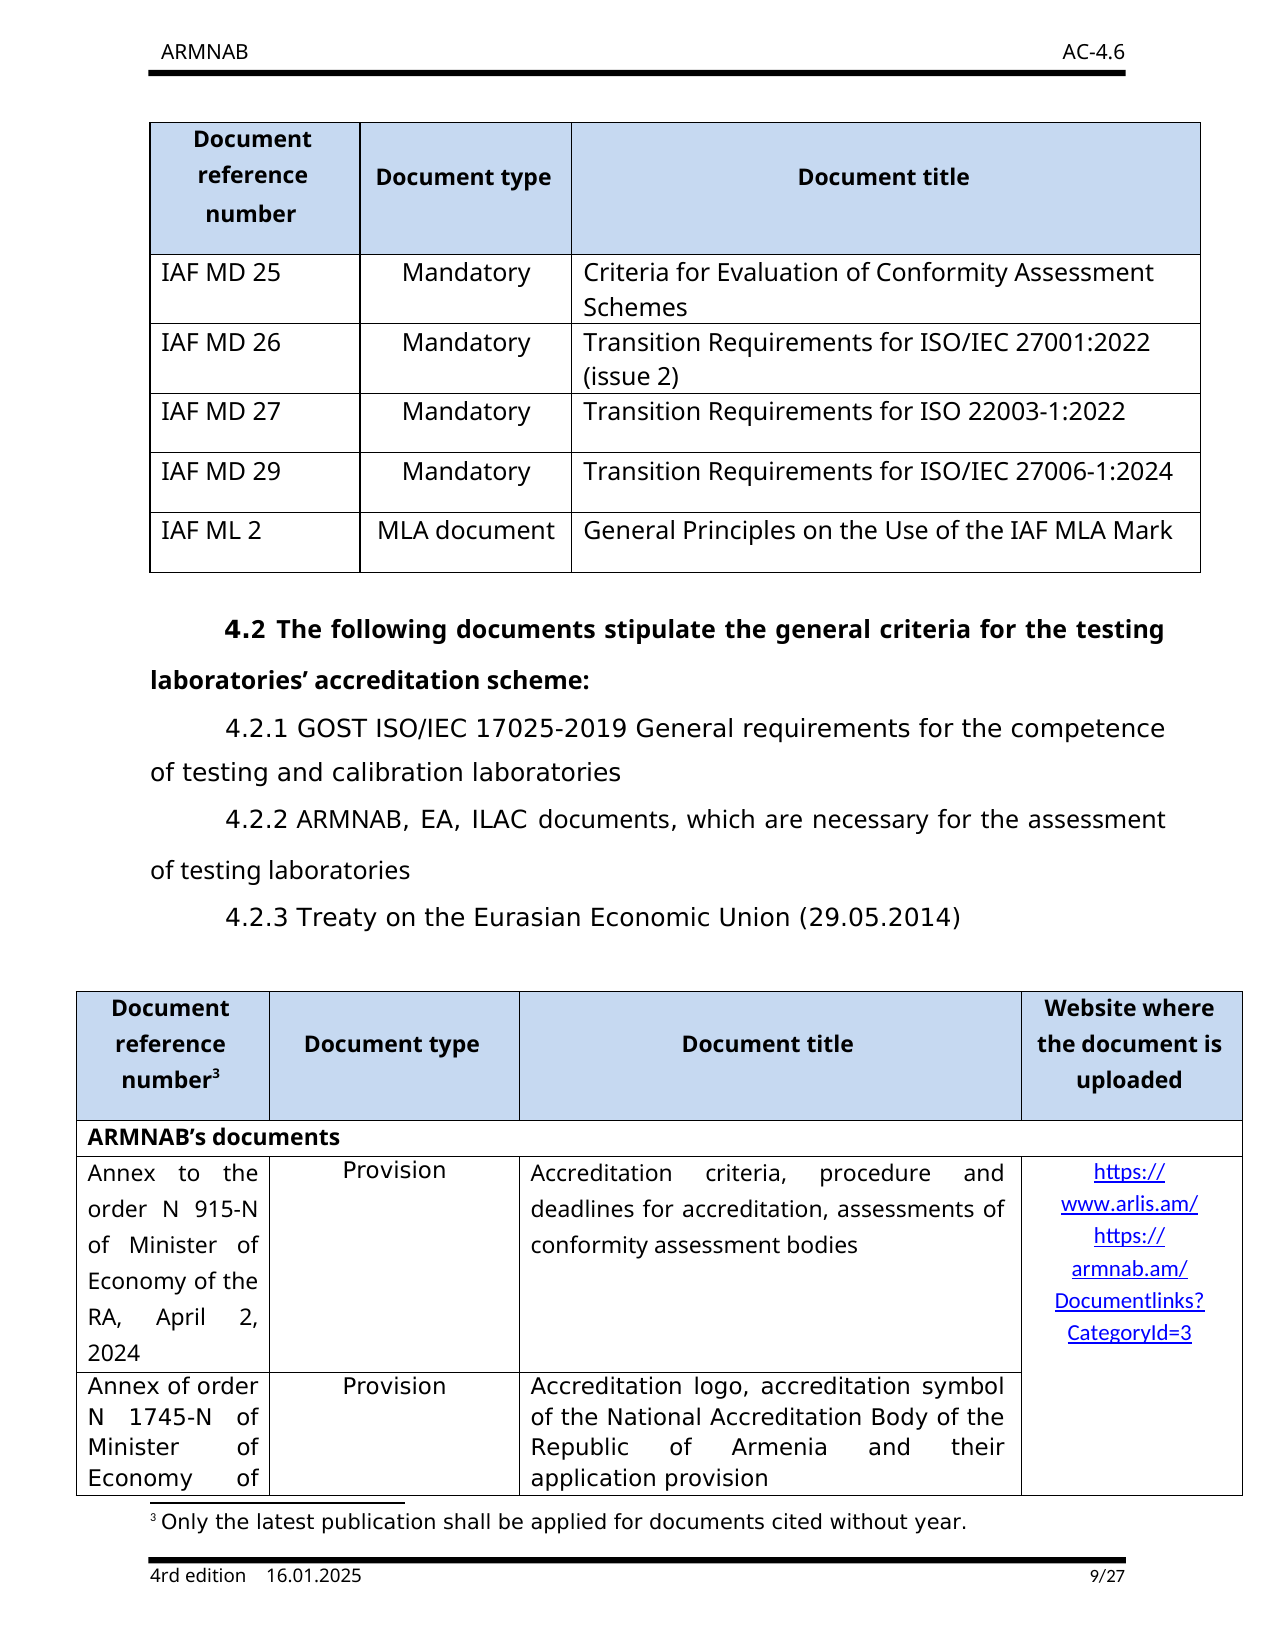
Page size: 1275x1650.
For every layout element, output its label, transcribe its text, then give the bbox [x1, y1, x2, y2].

table_cell Transition Requirements for ISO 22003-1:2022 [572, 394, 1200, 452]
table_cell Criteria for Evaluation of Conformity Assessment Schemes [572, 255, 1200, 323]
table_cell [520, 1373, 1021, 1495]
table_cell Transition Requirements for ISO/IEC 27001:2022 (issue 2) [572, 324, 1200, 392]
table_header Document type [361, 123, 571, 254]
table_header Document type [270, 992, 519, 1120]
table_cell MLA document [361, 513, 571, 572]
table_cell Provision [270, 1373, 519, 1495]
table_cell https://www.arlis.am/ https://armnab.am/Documentlinks?CategoryId=3 [1022, 1157, 1242, 1495]
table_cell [77, 1373, 269, 1495]
table_cell Annex to the order N 915-N of Minister of Economy of the RA, April 2, 2024 [77, 1157, 269, 1372]
text 4.2.1 GOST ISO/IEC 17025-2019 General requirements for the competence of testing and calibration laboratories [150, 714, 1167, 787]
table_cell IAF ML 2 [151, 513, 359, 572]
table_header Website where the document is uploaded [1022, 992, 1242, 1120]
table_header Document reference number [151, 123, 359, 254]
text 4.2.3 Treaty on the Eurasian Economic Union (29.05.2014) [150, 904, 1167, 933]
table_cell IAF MD 25 [151, 255, 359, 323]
subtitle 4.2 The following documents stipulate the general criteria for the testing laboratories’ accreditation scheme: [150, 612, 1167, 697]
table_cell IAF MD 26 [151, 324, 359, 392]
table_header Document title [572, 123, 1200, 254]
table_cell Mandatory [361, 255, 571, 323]
table_cell Mandatory [361, 324, 571, 392]
text 4.2.2 ARMNAB, EA, ILAC documents, which are necessary for the assessment of testing laboratories [150, 802, 1167, 887]
table_header Document title [520, 992, 1021, 1120]
table_cell General Principles on the Use of the IAF MLA Mark [572, 513, 1200, 572]
table_cell ARMNAB’s documents [77, 1121, 1242, 1156]
table_cell Transition Requirements for ISO/IEC 27006-1:2024 [572, 453, 1200, 512]
table_cell IAF MD 27 [151, 394, 359, 452]
table_cell Mandatory [361, 453, 571, 512]
table_cell IAF MD 29 [151, 453, 359, 512]
table_cell Accreditation criteria, procedure and deadlines for accreditation, assessments of conformity assessment bodies [520, 1157, 1021, 1372]
table_header Document reference number [77, 992, 269, 1120]
table_cell Mandatory [361, 394, 571, 452]
table_cell Provision [270, 1157, 519, 1372]
